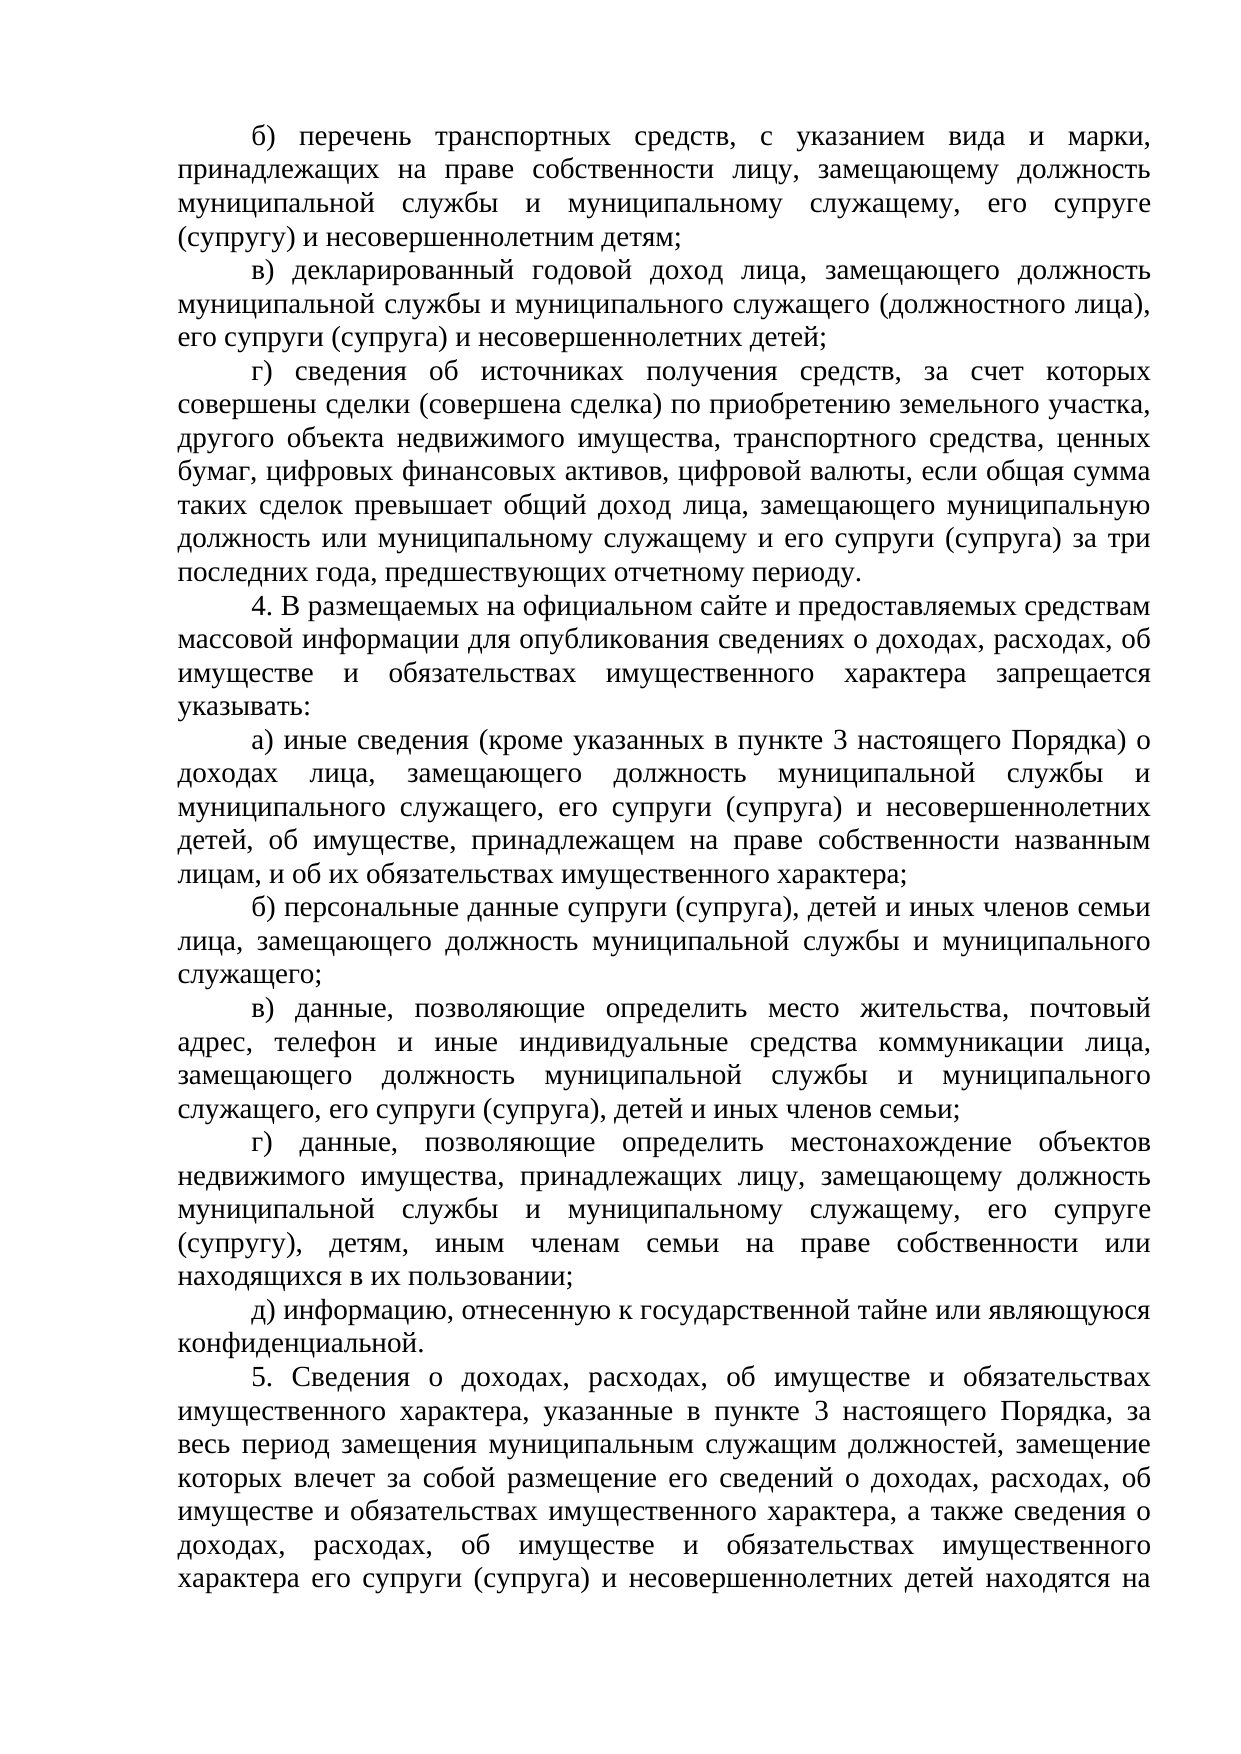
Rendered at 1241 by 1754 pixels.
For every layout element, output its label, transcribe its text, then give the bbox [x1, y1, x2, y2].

text в) данные, позволяющие определить место жительства, почтовый адрес, телефон и иные индивидуальные средства коммуникации лица, замещающего должность муниципальной службы и муниципального служащего, его супруги (супруга), детей и иных членов семьи; [177, 990, 1152, 1124]
text б) перечень транспортных средств, с указанием вида и марки, принадлежащих на праве собственности лицу, замещающему должность муниципальной службы и муниципальному служащему, его супруге (супругу) и несовершеннолетним детям; [177, 118, 1152, 252]
text г) сведения об источниках получения средств, за счет которых совершены сделки (совершена сделка) по приобретению земельного участка, другого объекта недвижимого имущества, транспортного средства, ценных бумаг, цифровых финансовых активов, цифровой валюты, если общая сумма таких сделок превышает общий доход лица, замещающего муниципальную должность или муниципальному служащему и его супруги (супруга) за три последних года, предшествующих отчетному периоду. [177, 353, 1152, 588]
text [177, 1359, 1152, 1594]
text в) декларированный годовой доход лица, замещающего должность муниципальной службы и муниципального служащего (должностного лица), его супруги (супруга) и несовершеннолетних детей; [177, 252, 1152, 353]
text 4. В размещаемых на официальном сайте и предоставляемых средствам массовой информации для опубликования сведениях о доходах, расходах, об имуществе и обязательствах имущественного характера запрещается указывать: [177, 588, 1152, 722]
text а) иные сведения (кроме указанных в пункте 3 настоящего Порядка) о доходах лица, замещающего должность муниципальной службы и муниципального служащего, его супруги (супруга) и несовершеннолетних детей, об имуществе, принадлежащем на праве собственности названным лицам, и об их обязательствах имущественного характера; [177, 722, 1152, 889]
text б) персональные данные супруги (супруга), детей и иных членов семьи лица, замещающего должность муниципальной службы и муниципального служащего; [177, 889, 1152, 990]
text д) информацию, отнесенную к государственной тайне или являющуюся конфиденциальной. [177, 1292, 1152, 1359]
text г) данные, позволяющие определить местонахождение объектов недвижимого имущества, принадлежащих лицу, замещающему должность муниципальной службы и муниципальному служащему, его супруге (супругу), детям, иным членам семьи на праве собственности или находящихся в их пользовании; [177, 1124, 1152, 1292]
